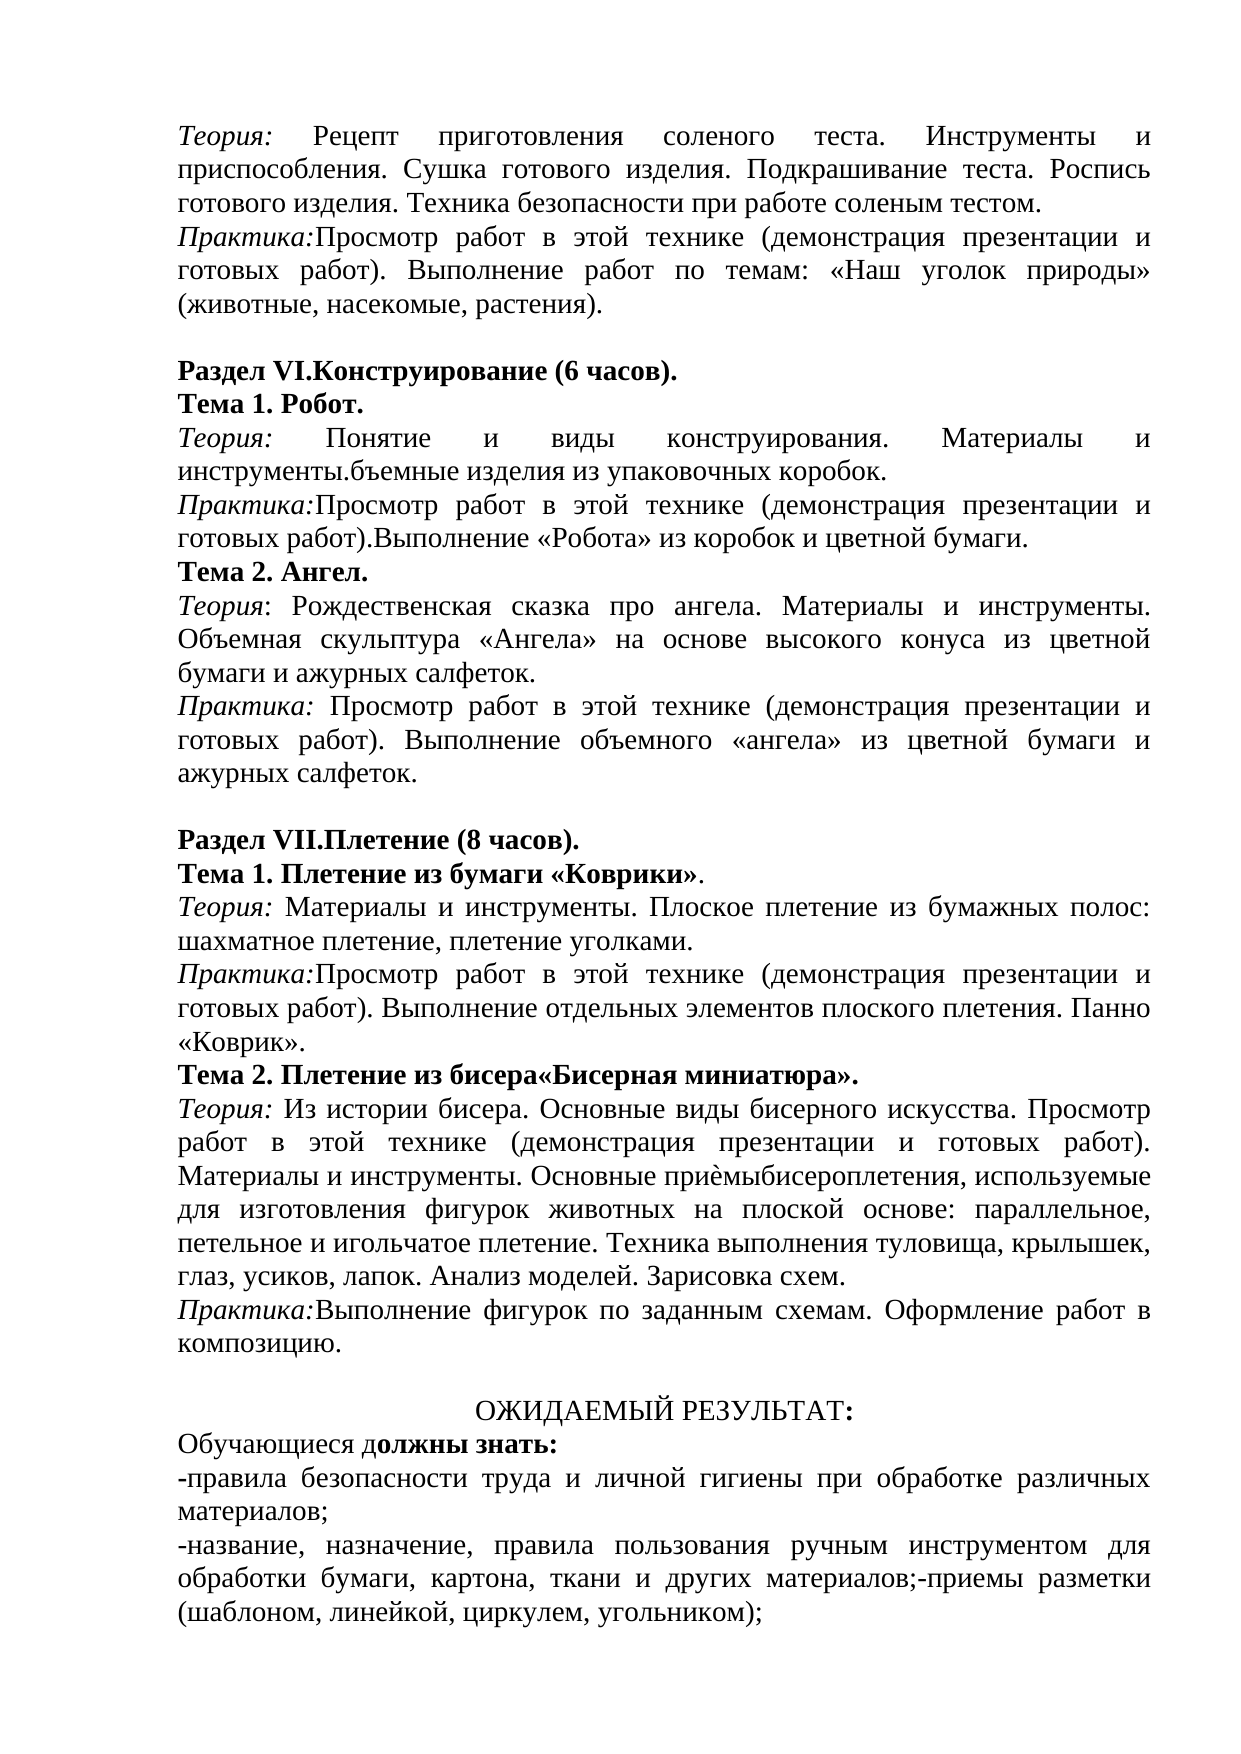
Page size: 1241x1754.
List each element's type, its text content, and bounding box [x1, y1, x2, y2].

text Обучающиеся должны знать: [177, 1426, 1152, 1460]
text Практика:Просмотр работ в этой технике (демонстрация презентации и готовых работ). Выполнение отдельных элементов плоского плетения. Панно «Коврик». [177, 957, 1152, 1057]
text Раздел VII.Плетение (8 часов). [177, 822, 1152, 856]
text Тема 2. Плетение из бисера«Бисерная миниатюра». [177, 1057, 1152, 1091]
text Теория: Рождественская сказка про ангела. Материалы и инструменты. Объемная скульптура «Ангела» на основе высокого конуса из цветной бумаги и ажурных салфеток. [177, 588, 1152, 688]
text Тема 1. Плетение из бумаги «Коврики». [177, 856, 1152, 889]
text Тема 1. Робот. [177, 386, 1152, 420]
text Практика:Просмотр работ в этой технике (демонстрация презентации и готовых работ).Выполнение «Робота» из коробок и цветной бумаги. [177, 487, 1152, 554]
text Практика:Выполнение фигурок по заданным схемам. Оформление работ в композицию. [177, 1292, 1152, 1359]
text Раздел VI.Конструирование (6 часов). [177, 353, 1152, 386]
text Практика: Просмотр работ в этой технике (демонстрация презентации и готовых работ). Выполнение объемного «ангела» из цветной бумаги и ажурных салфеток. [177, 688, 1152, 789]
text -правила безопасности труда и личной гигиены при обработке различных материалов; [177, 1460, 1152, 1527]
text Теория: Из истории бисера. Основные виды бисерного искусства. Просмотр работ в этой технике (демонстрация презентации и готовых работ). Материалы и инструменты. Основные приѐмыбисероплетения, используемые для изготовления фигурок животных на плоской основе: параллельное, петельное и игольчатое плетение. Техника выполнения туловища, крылышек, глаз, усиков, лапок. Анализ моделей. Зарисовка схем. [177, 1091, 1152, 1292]
text ОЖИДАЕМЫЙ РЕЗУЛЬТАТ: [177, 1393, 1152, 1426]
text -название, назначение, правила пользования ручным инструментом для обработки бумаги, картона, ткани и других материалов;-приемы разметки (шаблоном, линейкой, циркулем, угольником); [177, 1527, 1152, 1627]
text Тема 2. Ангел. [177, 554, 1152, 588]
text Практика:Просмотр работ в этой технике (демонстрация презентации и готовых работ). Выполнение работ по темам: «Наш уголок природы» (животные, насекомые, растения). [177, 219, 1152, 319]
text Теория: Материалы и инструменты. Плоское плетение из бумажных полос: шахматное плетение, плетение уголками. [177, 889, 1152, 957]
text Теория: Рецепт приготовления соленого теста. Инструменты и приспособления. Сушка готового изделия. Подкрашивание теста. Роспись готового изделия. Техника безопасности при работе соленым тестом. [177, 118, 1152, 219]
text Теория: Понятие и виды конструирования. Материалы и инструменты.бъемные изделия из упаковочных коробок. [177, 420, 1152, 487]
